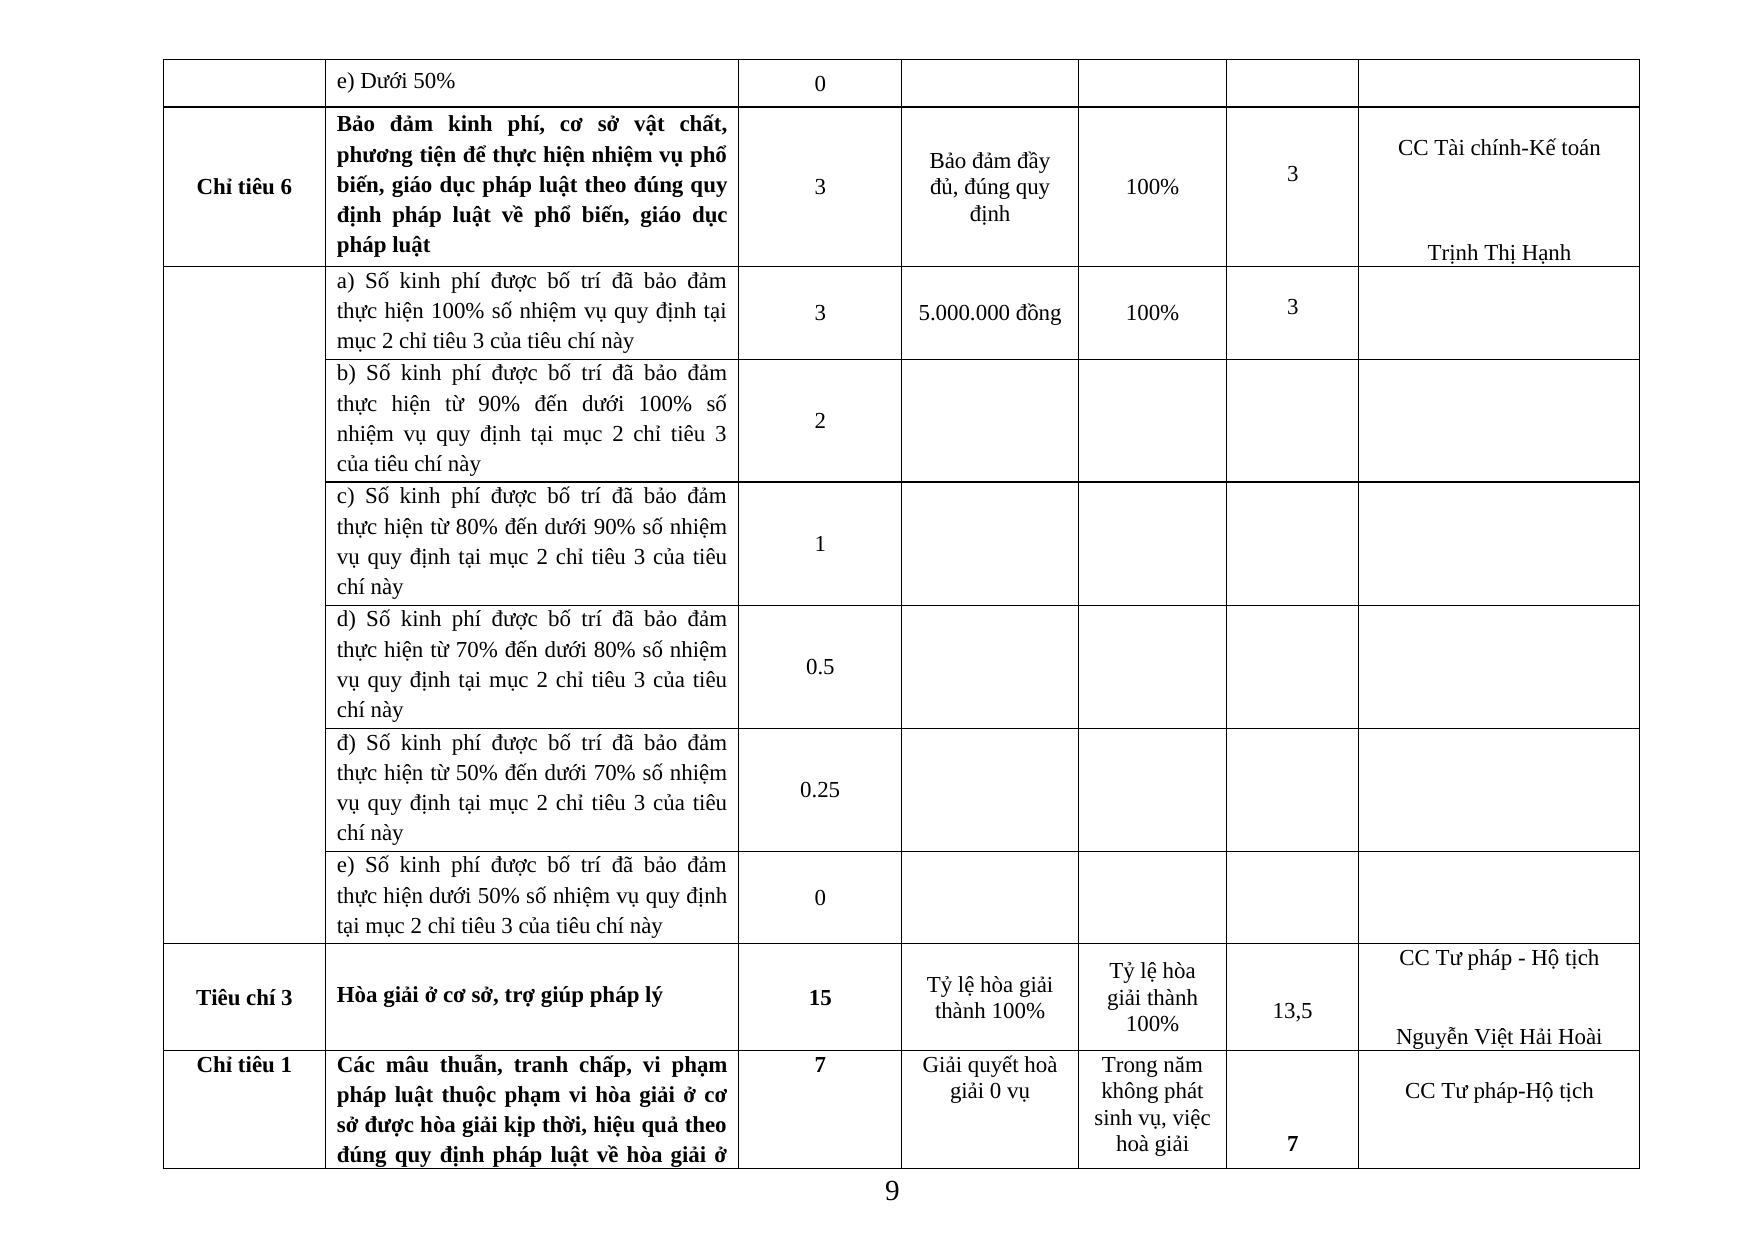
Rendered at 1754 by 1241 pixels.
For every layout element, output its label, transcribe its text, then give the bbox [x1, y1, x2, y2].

table_cell a) Số kinh phí được bố trí đã bảo đảm thực hiện 100% số nhiệm vụ quy định tại mục 2 chỉ tiêu 3 của tiêu chí này [326, 267, 738, 358]
table_cell 2 [739, 360, 901, 481]
table_cell 0 [739, 60, 901, 106]
table_cell Chỉ tiêu 6 [164, 108, 325, 266]
table_cell Tiêu chí 3 [164, 944, 325, 1050]
table_cell [1079, 483, 1226, 604]
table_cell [1359, 1051, 1639, 1168]
table_cell CC Tài chính-Kế toán Trịnh Thị Hạnh [1359, 108, 1639, 266]
table_cell đ) Số kinh phí được bố trí đã bảo đảm thực hiện từ 50% đến dưới 70% số nhiệm vụ quy định tại mục 2 chỉ tiêu 3 của tiêu chí này [326, 729, 738, 851]
table_cell [1227, 729, 1358, 851]
table_cell 7 [1227, 1051, 1358, 1168]
table_cell 100% [1079, 267, 1226, 358]
table_cell [1079, 606, 1226, 727]
table_cell b) Số kinh phí được bố trí đã bảo đảm thực hiện từ 90% đến dưới 100% số nhiệm vụ quy định tại mục 2 chỉ tiêu 3 của tiêu chí này [326, 360, 738, 481]
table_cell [902, 1051, 1078, 1168]
table_cell [1079, 852, 1226, 943]
table_cell [1359, 267, 1639, 358]
table_cell CC Tư pháp - Hộ tịch Nguyễn Việt Hải Hoài [1359, 944, 1639, 1050]
table_cell [1227, 360, 1358, 481]
table_cell Tỷ lệ hòa giải thành 100% [902, 944, 1078, 1050]
table_cell 3 [1227, 267, 1358, 358]
table_cell [1227, 483, 1358, 604]
table_cell [902, 729, 1078, 851]
table_cell [164, 267, 325, 943]
table_cell 0 [739, 852, 901, 943]
table_cell [1227, 60, 1358, 106]
table_cell Tỷ lệ hòa giải thành 100% [1079, 944, 1226, 1050]
table_cell [1227, 852, 1358, 943]
table_cell 100% [1079, 108, 1226, 266]
table_cell [1359, 60, 1639, 106]
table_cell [1079, 1051, 1226, 1168]
table_cell Hòa giải ở cơ sở, trợ giúp pháp lý [326, 944, 738, 1050]
table_cell Chỉ tiêu 1 [164, 1051, 325, 1168]
table_cell [1359, 606, 1639, 727]
table_cell 3 [1227, 108, 1358, 266]
table_cell [1359, 852, 1639, 943]
table_cell 7 [739, 1051, 901, 1168]
table_cell [902, 360, 1078, 481]
table_cell 5.000.000 đồng [902, 267, 1078, 358]
table_cell [1359, 729, 1639, 851]
table_cell [902, 606, 1078, 727]
table_cell c) Số kinh phí được bố trí đã bảo đảm thực hiện từ 80% đến dưới 90% số nhiệm vụ quy định tại mục 2 chỉ tiêu 3 của tiêu chí này [326, 483, 738, 604]
table_cell e) Dưới 50% [326, 60, 738, 106]
table_cell [1359, 360, 1639, 481]
table_cell [1079, 60, 1226, 106]
table_cell 0.25 [739, 729, 901, 851]
table_cell [1359, 483, 1639, 604]
table_cell 15 [739, 944, 901, 1050]
table_cell 13,5 [1227, 944, 1358, 1050]
table_cell [1079, 729, 1226, 851]
table_cell e) Số kinh phí được bố trí đã bảo đảm thực hiện dưới 50% số nhiệm vụ quy định tại mục 2 chỉ tiêu 3 của tiêu chí này [326, 852, 738, 943]
table_cell Bảo đảm đầy đủ, đúng quy định [902, 108, 1078, 266]
table_cell 3 [739, 267, 901, 358]
table_cell 1 [739, 483, 901, 604]
table_cell Bảo đảm kinh phí, cơ sở vật chất, phương tiện để thực hiện nhiệm vụ phổ biến, giáo dục pháp luật theo đúng quy định pháp luật về phổ biến, giáo dục pháp luật [326, 108, 738, 266]
table_cell [902, 483, 1078, 604]
table_cell 0.5 [739, 606, 901, 727]
table_cell 3 [739, 108, 901, 266]
table_cell [1227, 606, 1358, 727]
table_cell [902, 60, 1078, 106]
table_cell [902, 852, 1078, 943]
table_cell d) Số kinh phí được bố trí đã bảo đảm thực hiện từ 70% đến dưới 80% số nhiệm vụ quy định tại mục 2 chỉ tiêu 3 của tiêu chí này [326, 606, 738, 727]
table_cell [326, 1051, 738, 1168]
table_cell [1079, 360, 1226, 481]
